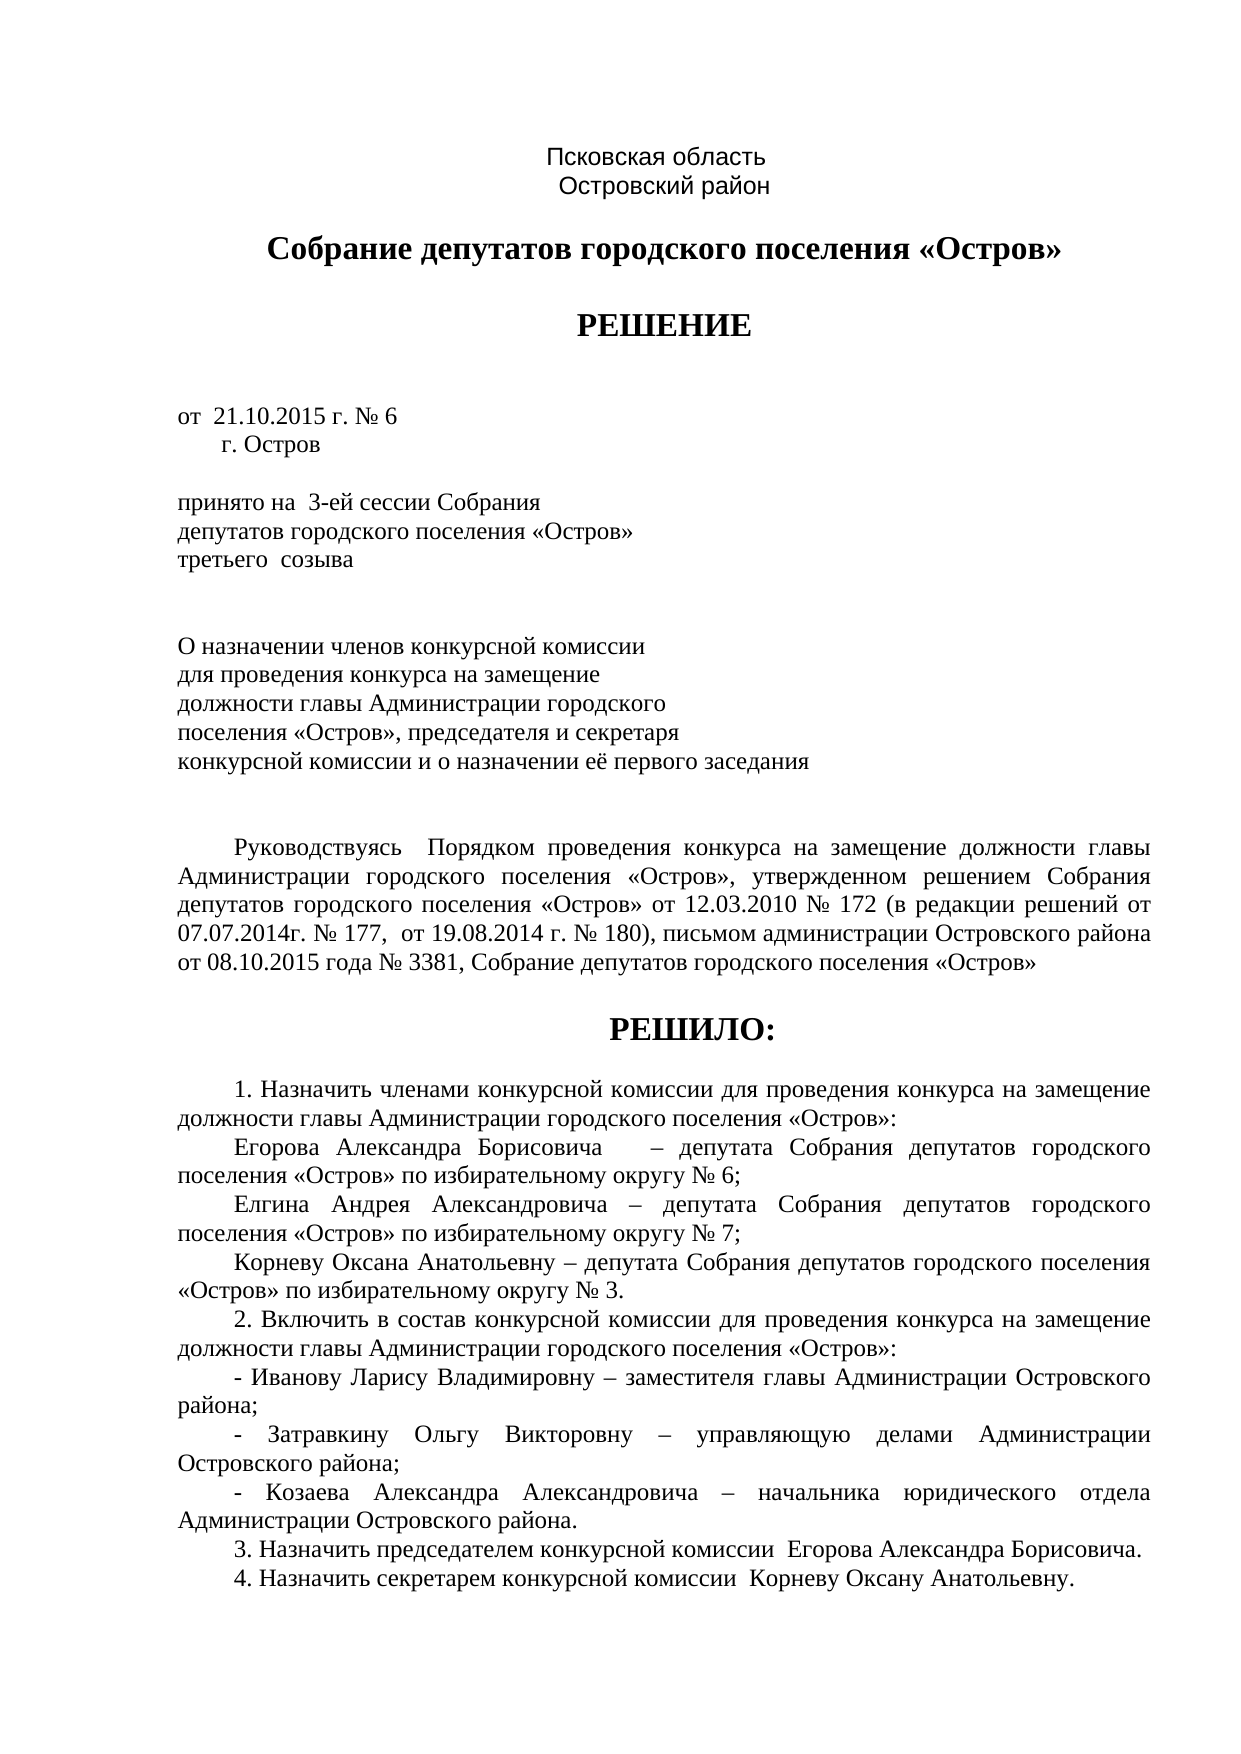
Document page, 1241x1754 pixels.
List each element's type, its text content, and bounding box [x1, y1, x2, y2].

text 1. Назначить членами конкурсной комиссии для проведения конкурса на замещение должности главы Администрации городского поселения «Остров»: [177, 1074, 1152, 1132]
title третьего созыва [177, 544, 1152, 573]
text О назначении членов конкурсной комиссии [177, 631, 1152, 659]
text конкурсной комиссии и о назначении её первого заседания [177, 746, 1152, 774]
text 4. Назначить секретарем конкурсной комиссии Корневу Оксану Анатольевну. [177, 1563, 1152, 1592]
text для проведения конкурса на замещение [177, 659, 1152, 688]
text 2. Включить в состав конкурсной комиссии для проведения конкурса на замещение должности главы Администрации городского поселения «Остров»: [177, 1304, 1152, 1362]
title депутатов городского поселения «Остров» [177, 516, 1152, 544]
title г. Остров [177, 429, 1152, 458]
text 3. Назначить председателем конкурсной комиссии Егорова Александра Борисовича. [177, 1534, 1152, 1563]
text Островский район [177, 171, 1152, 199]
title от 21.10.2015 г. № 6 [177, 401, 1152, 429]
text Елгина Андрея Александровича – депутата Собрания депутатов городского поселения «Остров» по избирательному округу № 7; [177, 1189, 1152, 1247]
text - Затравкину Ольгу Викторовну – управляющую делами Администрации Островского района; [177, 1419, 1152, 1477]
title Собрание депутатов городского поселения «Остров» [177, 228, 1152, 267]
text Корневу Оксана Анатольевну – депутата Собрания депутатов городского поселения «Остров» по избирательному округу № 3. [177, 1247, 1152, 1304]
text - Иванову Ларису Владимировну – заместителя главы Администрации Островского района; [177, 1362, 1152, 1419]
text Руководствуясь Порядком проведения конкурса на замещение должности главы Администрации городского поселения «Остров», утвержденном решением Собрания депутатов городского поселения «Остров» от 12.03.2010 № 172 (в редакции решений от 07.07.2014г. № 177, от 19.08.2014 г. № 180), письмом администрации Островского района от 08.10.2015 года № 3381, Собрание депутатов городского поселения «Остров» [177, 832, 1152, 976]
title РЕШЕНИЕ [177, 305, 1152, 343]
text РЕШИЛО: [177, 1009, 1152, 1048]
text - Козаева Александра Александровича – начальника юридического отдела Администрации Островского района. [177, 1477, 1152, 1534]
text должности главы Администрации городского [177, 688, 1152, 717]
text Псковская область [546, 142, 1152, 171]
text поселения «Остров», председателя и секретаря [177, 717, 1152, 746]
title принято на 3-ей сессии Собрания [177, 487, 1152, 516]
text Егорова Александра Борисовича – депутата Собрания депутатов городского поселения «Остров» по избирательному округу № 6; [177, 1132, 1152, 1189]
